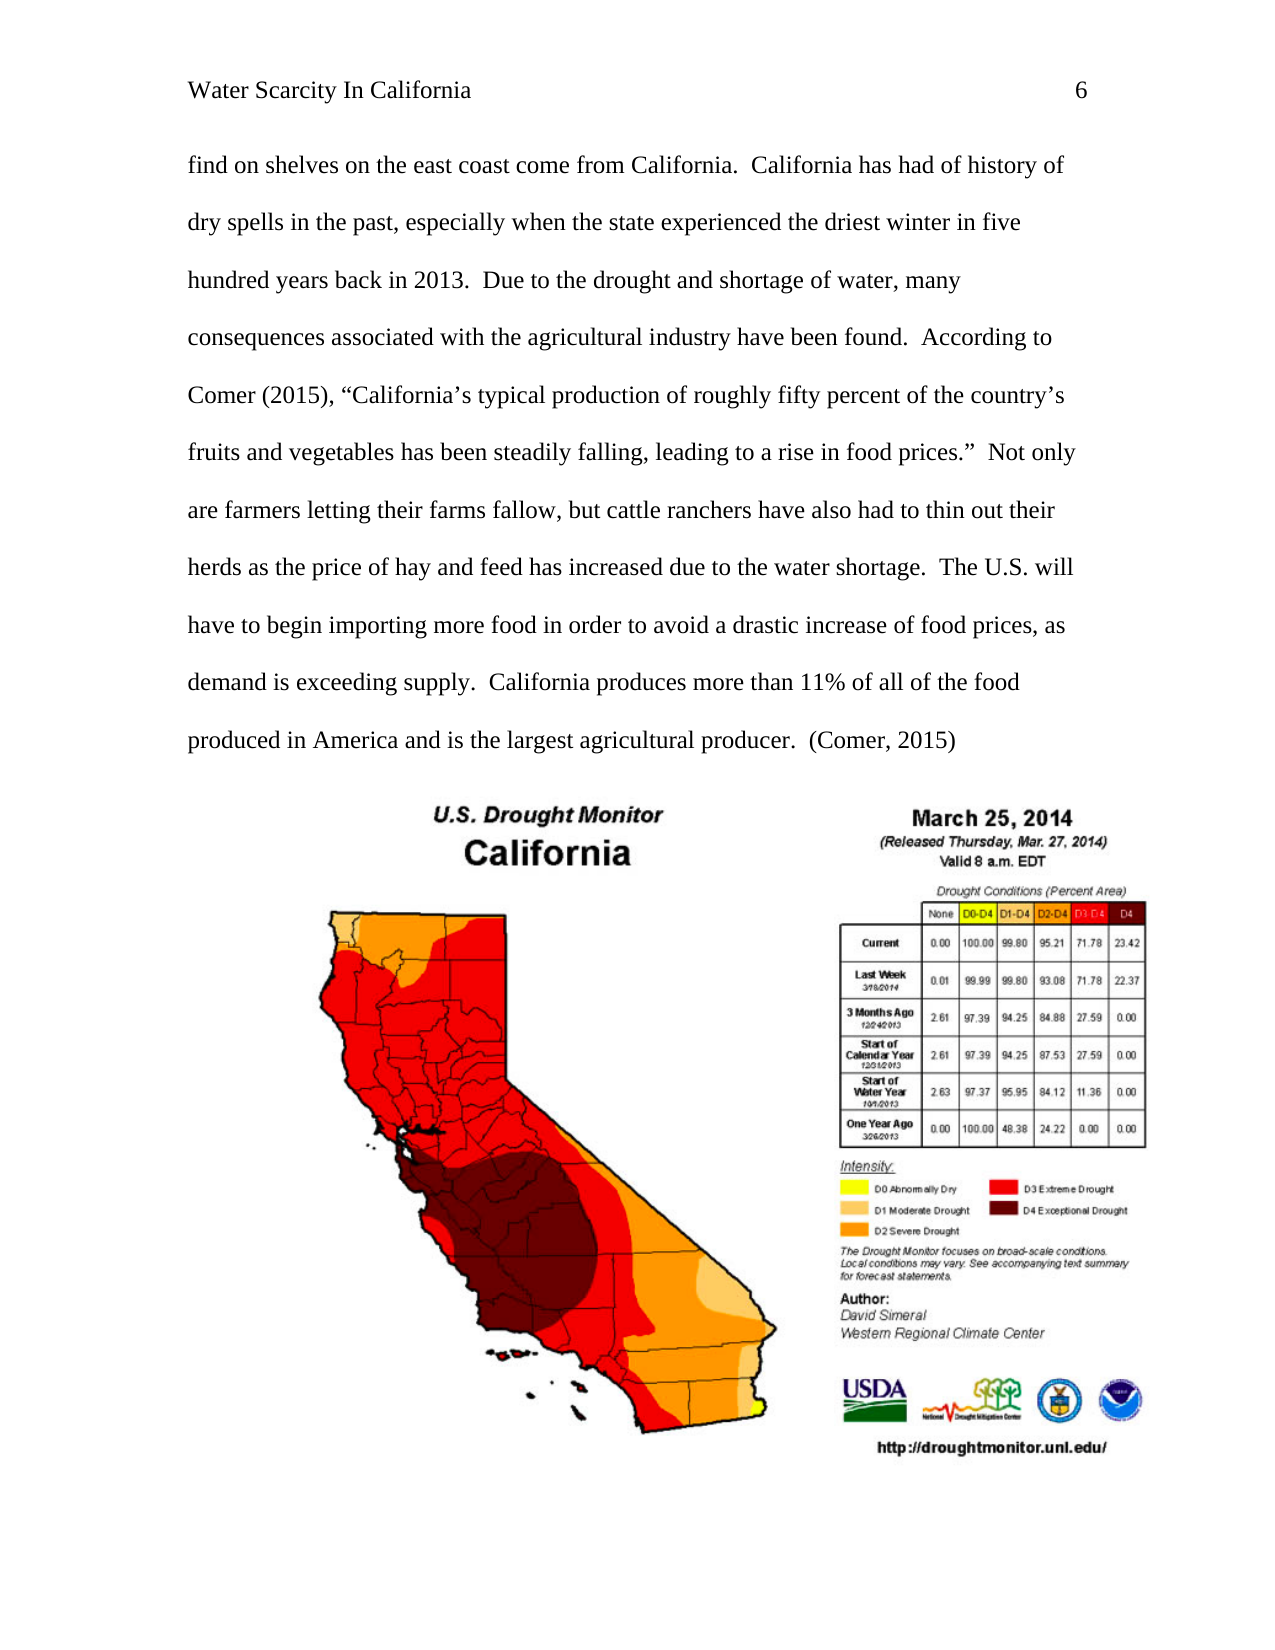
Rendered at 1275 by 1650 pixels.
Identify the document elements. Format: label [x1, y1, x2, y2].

text [187, 150, 1087, 754]
picture [262, 782, 1163, 1480]
